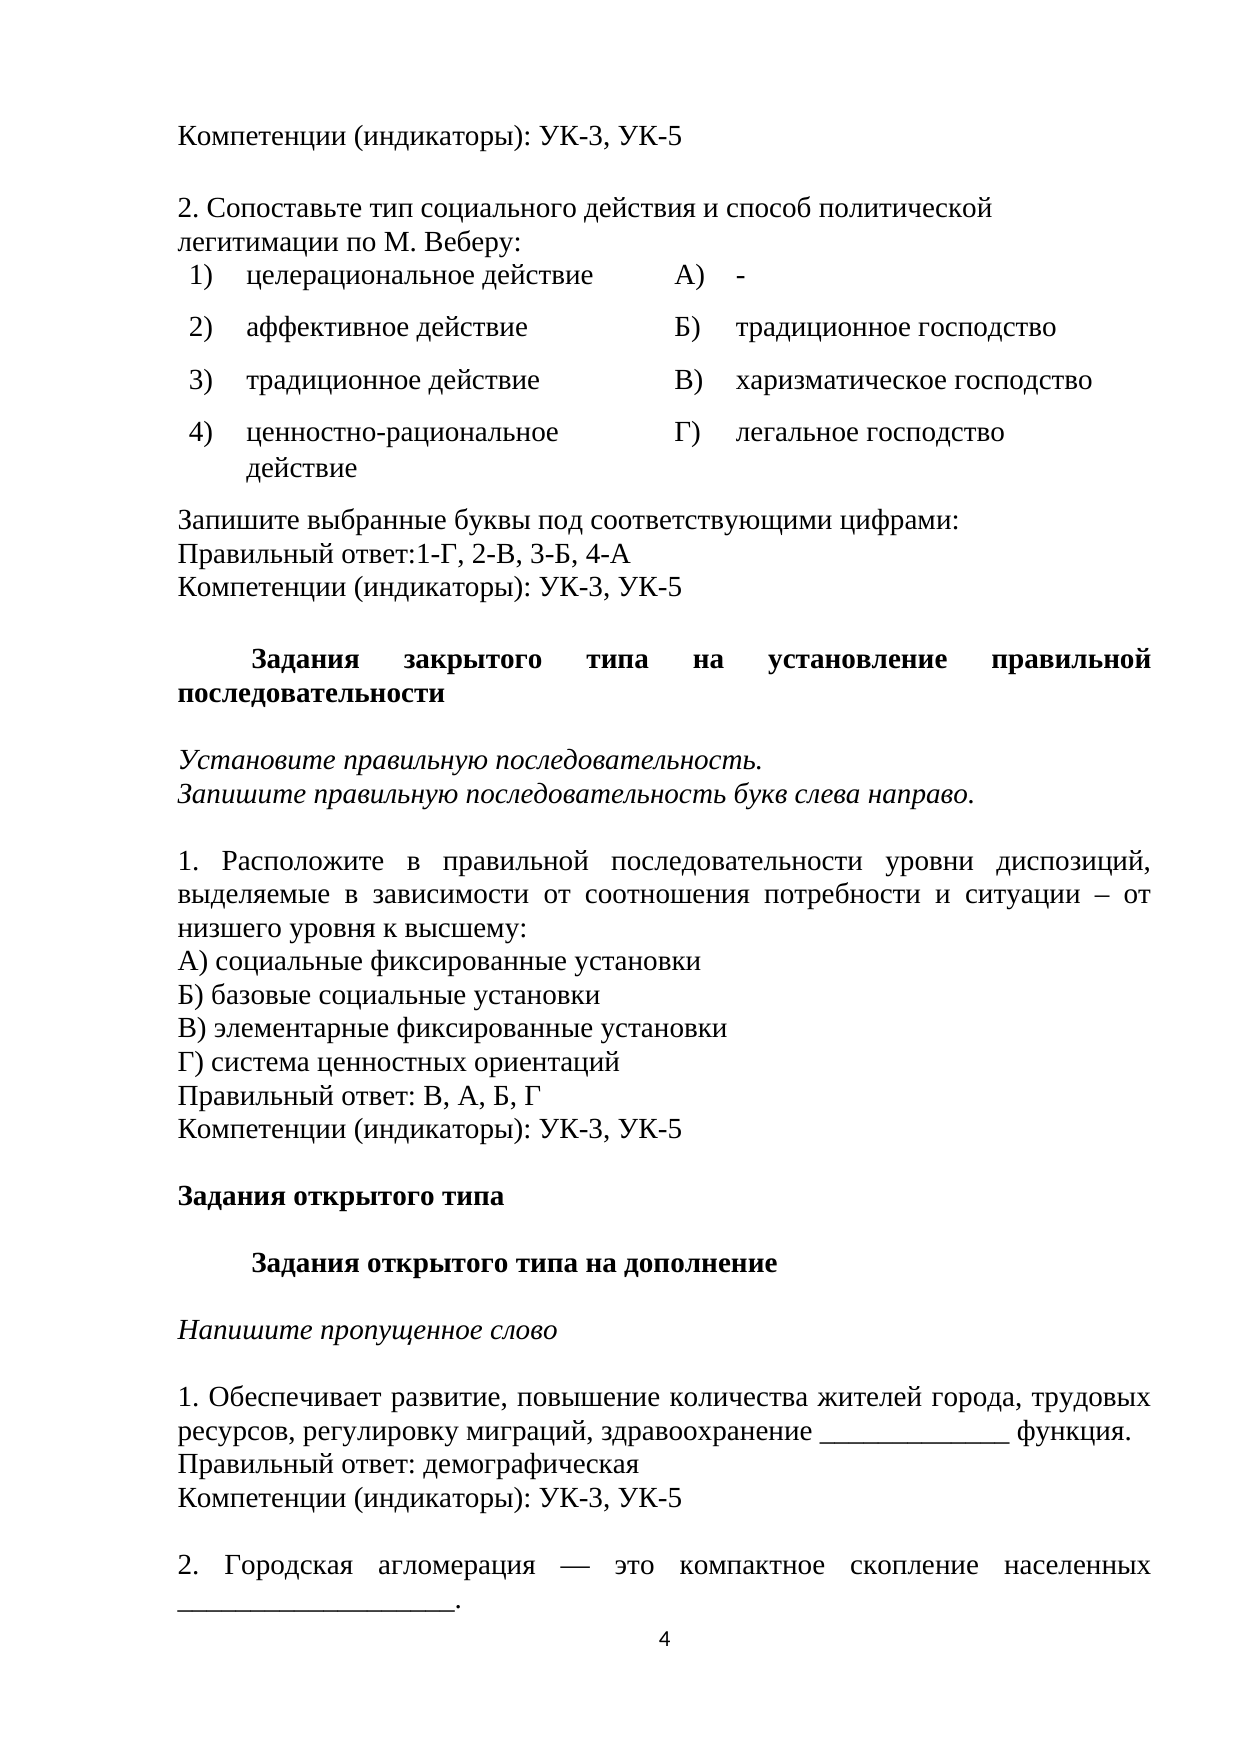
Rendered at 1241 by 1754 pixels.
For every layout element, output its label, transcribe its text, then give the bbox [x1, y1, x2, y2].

text Напишите пропущенное слово [177, 1312, 1152, 1346]
table_cell 2) [177, 310, 232, 362]
text Запишите правильную последовательность букв слева направо. [177, 776, 1152, 809]
table_cell традиционное действие [232, 362, 663, 414]
text Задания закрытого типа на установление правильной последовательности [177, 642, 1152, 709]
table_cell Г) [663, 414, 724, 502]
text В) элементарные фиксированные установки [177, 1011, 1152, 1044]
table_cell В) [663, 362, 724, 414]
text Установите правильную последовательность. [177, 742, 1152, 776]
text Правильный ответ: демографическая [177, 1447, 1152, 1480]
text 2. Городская агломерация — это компактное скопление населенных ___________________. [177, 1547, 1152, 1614]
text Б) базовые социальные установки [177, 977, 1152, 1011]
text А) социальные фиксированные установки [177, 943, 1152, 977]
text Правильный ответ:1-Г, 2-В, 3-Б, 4-А [177, 536, 1152, 569]
table_cell Б) [663, 310, 724, 362]
table_cell легальное господство [724, 414, 1151, 502]
table_cell 4) [177, 414, 232, 502]
text Компетенции (индикаторы): УК-3, УК-5 [177, 1111, 1152, 1145]
table_header 1) [177, 257, 232, 309]
text Г) система ценностных ориентаций [177, 1044, 1152, 1078]
text Задания открытого типа [177, 1178, 1152, 1212]
table_cell аффективное действие [232, 310, 663, 362]
table_cell харизматическое господство [724, 362, 1151, 414]
text Компетенции (индикаторы): УК-3, УК-5 [177, 569, 1152, 603]
text Запишите выбранные буквы под соответствующими цифрами: [177, 502, 1152, 536]
table_cell ценностно-рациональное действие [232, 414, 663, 502]
table_cell традиционное господство [724, 310, 1151, 362]
table_header целерациональное действие [232, 257, 663, 309]
text 1. Расположите в правильной последовательности уровни диспозиций, выделяемые в зависимости от соотношения потребности и ситуации – от низшего уровня к высшему: [177, 843, 1152, 943]
text 2. Сопоставьте тип социального действия и способ политической легитимации по М. Веберу: [177, 190, 1152, 257]
text Компетенции (индикаторы): УК-3, УК-5 [177, 118, 1152, 152]
table_header - [724, 257, 1151, 309]
text Правильный ответ: В, А, Б, Г [177, 1078, 1152, 1111]
table_cell 3) [177, 362, 232, 414]
text 1. Обеспечивает развитие, повышение количества жителей города, трудовых ресурсов, регулировку миграций, здравоохранение _____________ функция. [177, 1379, 1152, 1447]
table_header А) [663, 257, 724, 309]
text Задания открытого типа на дополнение [177, 1245, 1152, 1279]
text Компетенции (индикаторы): УК-3, УК-5 [177, 1480, 1152, 1514]
